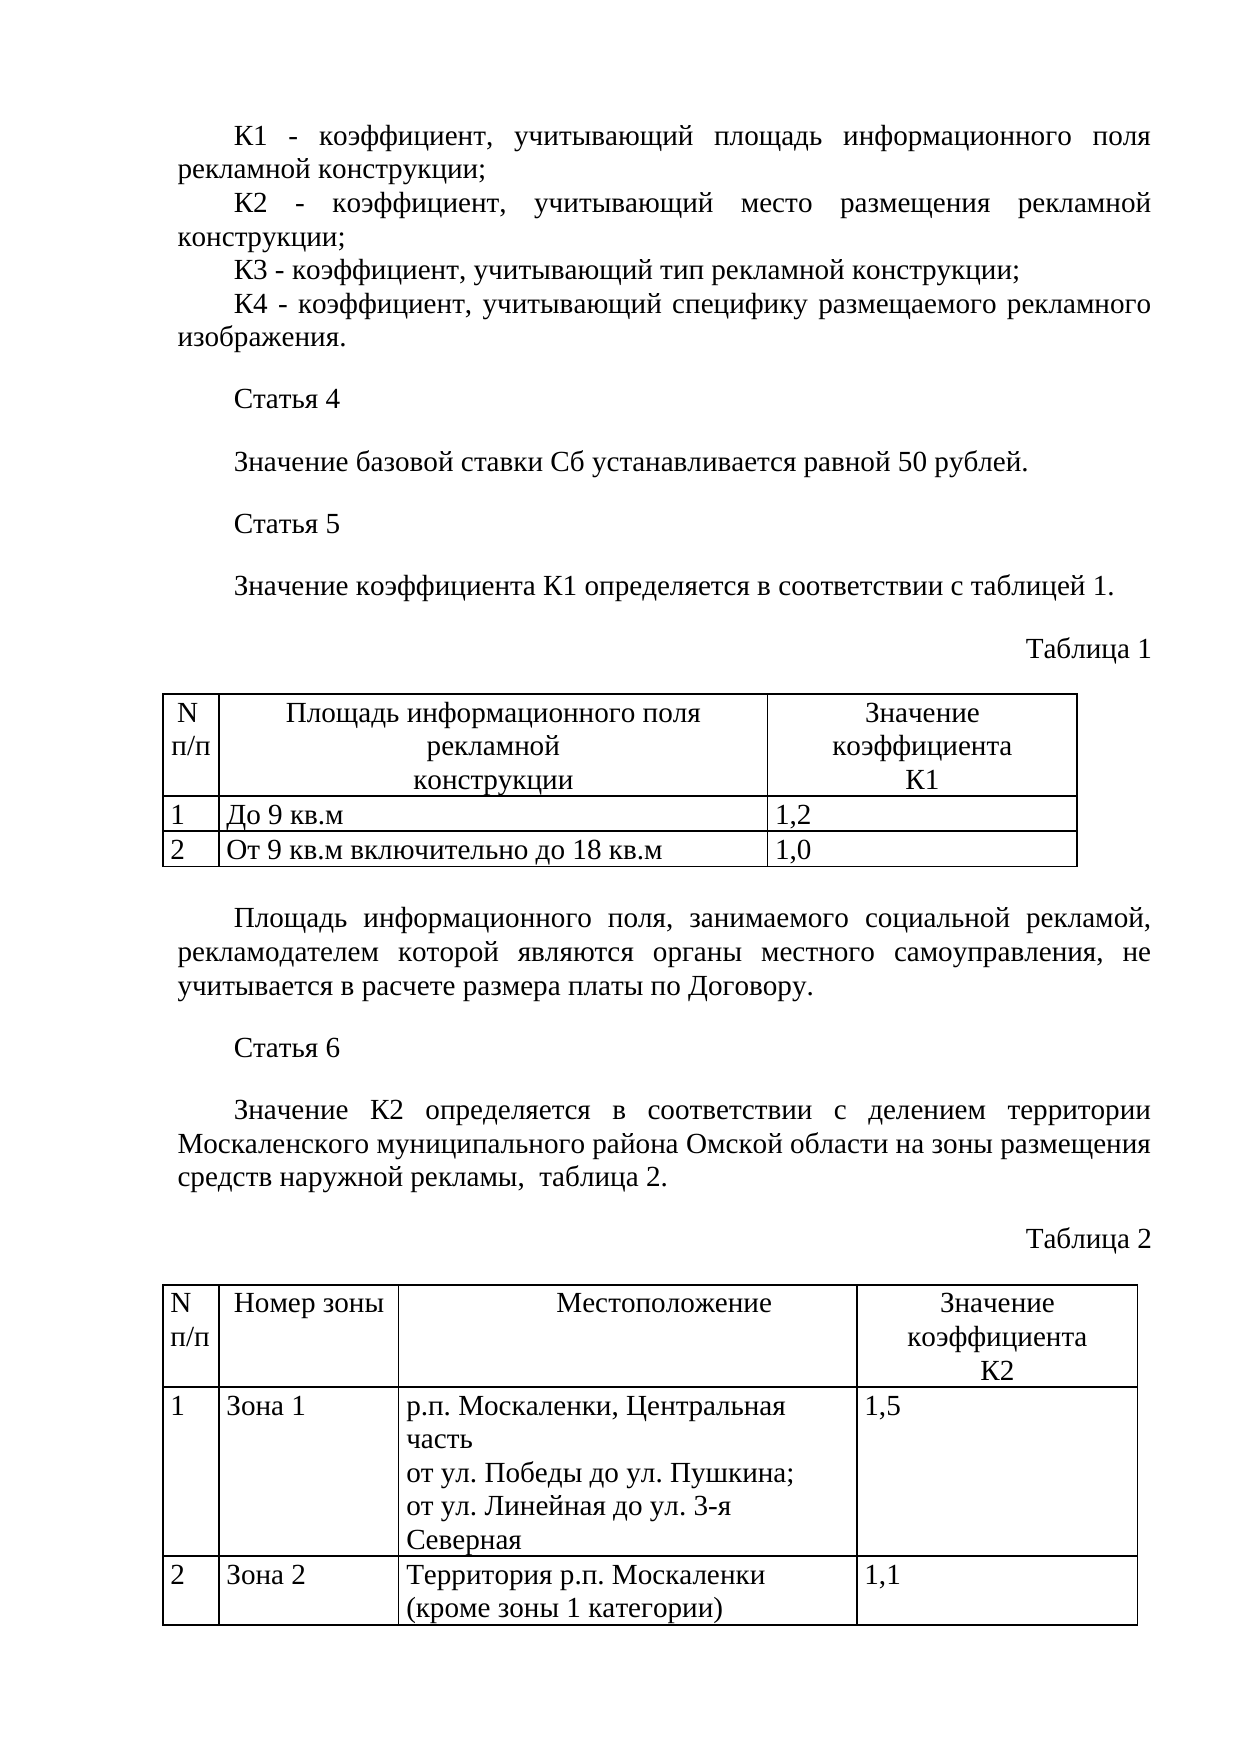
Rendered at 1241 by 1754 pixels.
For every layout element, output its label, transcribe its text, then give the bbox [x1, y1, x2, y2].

table_cell 2 [164, 1557, 218, 1624]
table_header N п/п [164, 695, 218, 795]
table_cell 1,1 [858, 1557, 1137, 1624]
table_cell 1,2 [768, 797, 1076, 830]
table_cell 1,0 [768, 832, 1076, 866]
text Значение базовой ставки Сб устанавливается равной 50 рублей. [177, 444, 1152, 477]
text Площадь информационного поля, занимаемого социальной рекламой, рекламодателем которой являются органы местного самоуправления, не учитывается в расчете размера платы по Договору. [177, 901, 1152, 1001]
text Значение коэффициента К1 определяется в соответствии с таблицей 1. [177, 568, 1152, 602]
text К1 - коэффициент, учитывающий площадь информационного поля рекламной конструкции; [177, 118, 1152, 185]
text Таблица 1 [177, 631, 1152, 664]
table_cell р.п. Москаленки, Центральная часть от ул. Победы до ул. Пушкина; от ул. Линейная до ул. 3-я Северная [399, 1388, 856, 1555]
table_cell 1,5 [858, 1388, 1137, 1555]
text К4 - коэффициент, учитывающий специфику размещаемого рекламного изображения. [177, 286, 1152, 353]
table_cell 2 [164, 832, 218, 866]
table_cell Зона 2 [220, 1557, 398, 1624]
text К2 - коэффициент, учитывающий место размещения рекламной конструкции; [177, 185, 1152, 252]
table_cell Зона 1 [220, 1388, 398, 1555]
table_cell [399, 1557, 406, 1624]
table_header Местоположение [399, 1286, 856, 1386]
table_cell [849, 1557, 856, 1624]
text Значение К2 определяется в соответствии с делением территории Москаленского муниципального района Омской области на зоны размещения средств наружной рекламы, таблица 2. [177, 1092, 1152, 1193]
table_cell 1 [164, 1388, 218, 1555]
text Статья 6 [177, 1030, 1152, 1063]
table_header Номер зоны [220, 1286, 398, 1386]
text Статья 4 [177, 382, 1152, 415]
table_cell От 9 кв.м включительно до 18 кв.м [220, 832, 767, 866]
table_header Значение коэффициента К1 [768, 695, 1076, 795]
text Статья 5 [177, 506, 1152, 540]
text К3 - коэффициент, учитывающий тип рекламной конструкции; [177, 252, 1152, 286]
table_cell 1 [164, 797, 218, 830]
table_cell До 9 кв.м [220, 797, 767, 830]
table_header Значение коэффициента К2 [858, 1286, 1137, 1386]
table_header Площадь информационного поля рекламной конструкции [220, 695, 767, 795]
table_header N п/п [164, 1286, 218, 1386]
text Таблица 2 [177, 1222, 1152, 1255]
